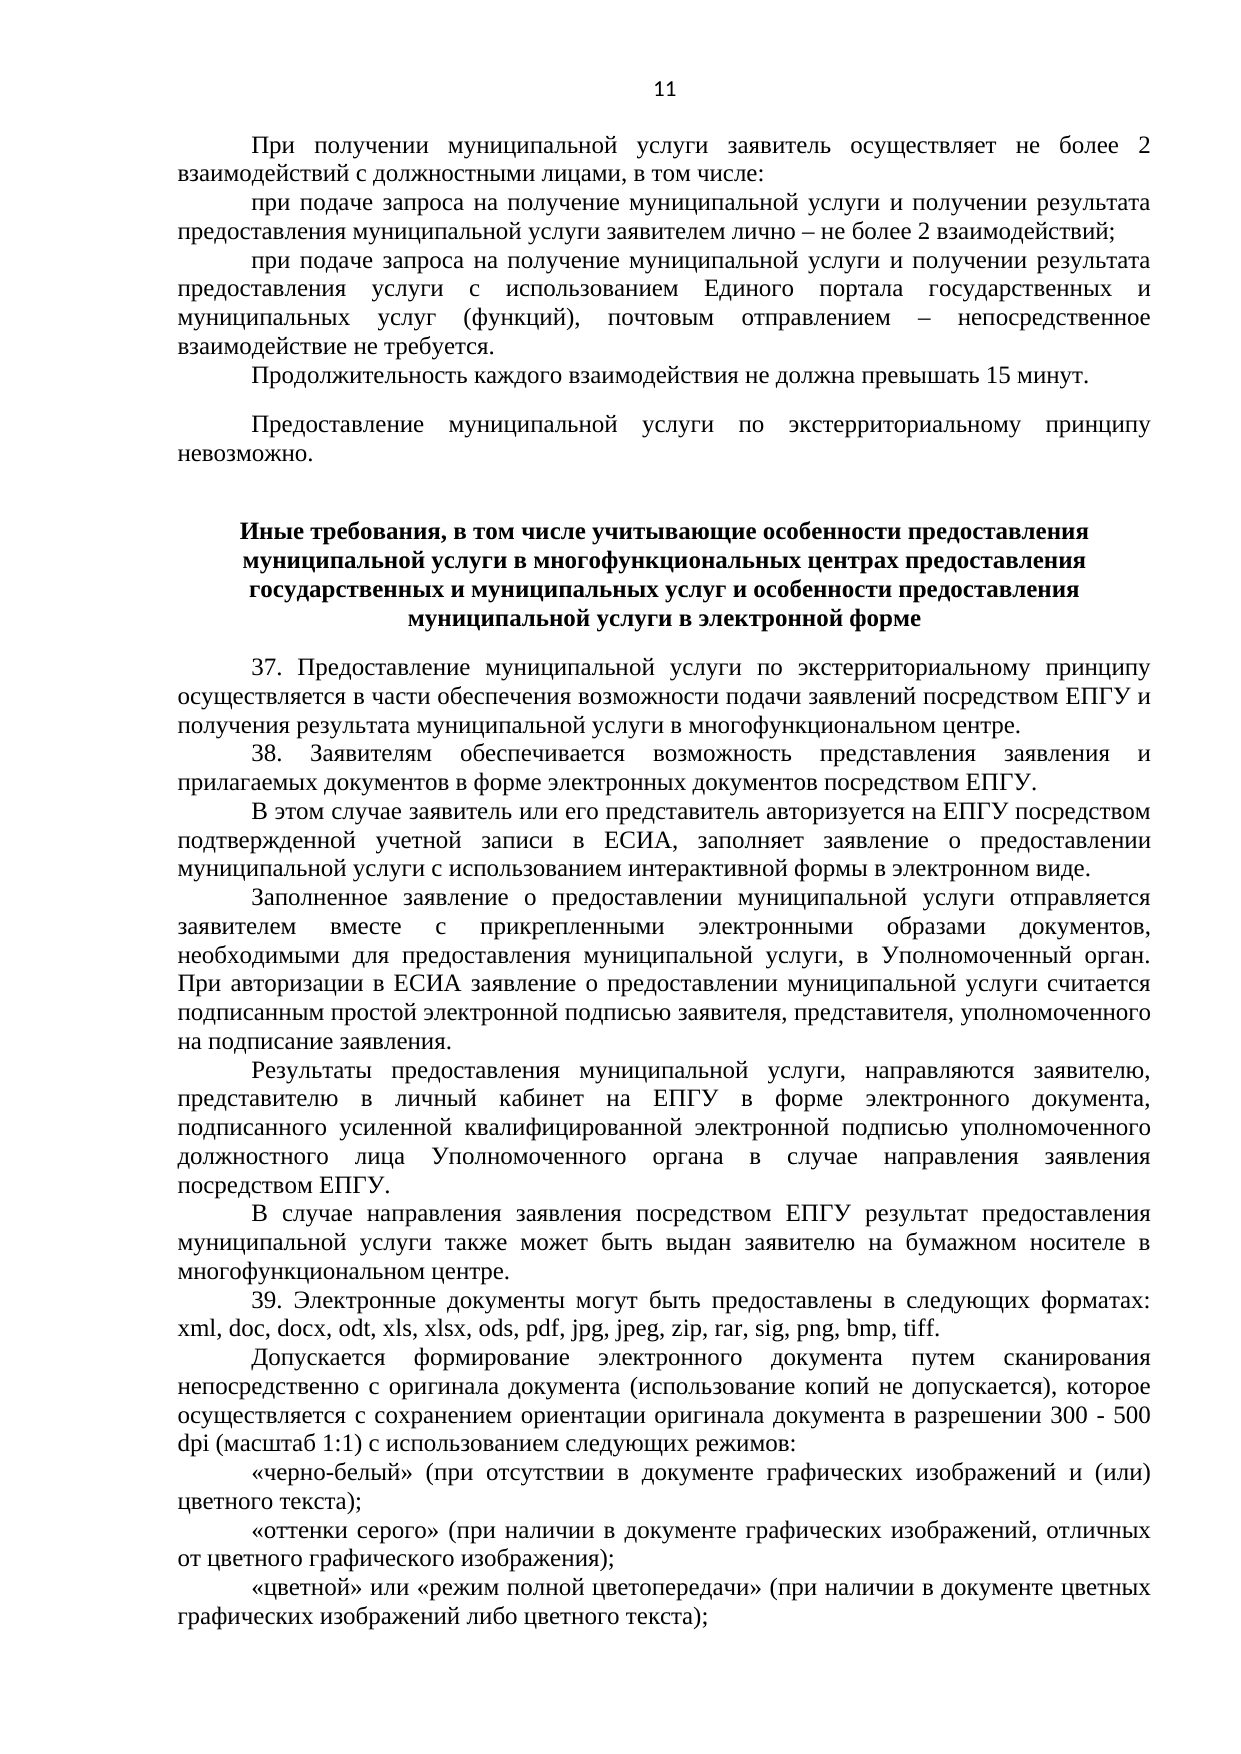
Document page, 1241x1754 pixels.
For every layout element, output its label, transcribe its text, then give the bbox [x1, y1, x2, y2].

text Иные требования, в том числе учитывающие особенности предоставления муниципальной услуги в многофункциональных центрах предоставления государственных и муниципальных услуг и особенности предоставления муниципальной услуги в электронной форме [177, 516, 1152, 631]
text При получении муниципальной услуги заявитель осуществляет не более 2 взаимодействий с должностными лицами, в том числе: [177, 130, 1152, 187]
text В этом случае заявитель или его представитель авторизуется на ЕПГУ посредством подтвержденной учетной записи в ЕСИА, заполняет заявление о предоставлении муниципальной услуги с использованием интерактивной формы в электронном виде. [177, 796, 1152, 882]
text при подаче запроса на получение муниципальной услуги и получении результата предоставления муниципальной услуги заявителем лично – не более 2 взаимодействий; [177, 187, 1152, 245]
text «оттенки серого» (при наличии в документе графических изображений, отличных от цветного графического изображения); [177, 1515, 1152, 1572]
text Результаты предоставления муниципальной услуги, направляются заявителю, представителю в личный кабинет на ЕПГУ в форме электронного документа, подписанного усиленной квалифицированной электронной подписью уполномоченного должностного лица Уполномоченного органа в случае направления заявления посредством ЕПГУ. [177, 1055, 1152, 1198]
text Заполненное заявление о предоставлении муниципальной услуги отправляется заявителем вместе с прикрепленными электронными образами документов, необходимыми для предоставления муниципальной услуги, в Уполномоченный орган. При авторизации в ЕСИА заявление о предоставлении муниципальной услуги считается подписанным простой электронной подписью заявителя, представителя, уполномоченного на подписание заявления. [177, 882, 1152, 1055]
text 39. Электронные документы могут быть предоставлены в следующих форматах: xml, doc, docx, odt, xls, xlsx, ods, pdf, jpg, jpeg, zip, rar, sig, png, bmp, tiff. [177, 1285, 1152, 1342]
text В случае направления заявления посредством ЕПГУ результат предоставления муниципальной услуги также может быть выдан заявителю на бумажном носителе в многофункциональном центре. [177, 1198, 1152, 1285]
text при подаче запроса на получение муниципальной услуги и получении результата предоставления услуги с использованием Единого портала государственных и муниципальных услуг (функций), почтовым отправлением – непосредственное взаимодействие не требуется. [177, 245, 1152, 360]
text «черно-белый» (при отсутствии в документе графических изображений и (или) цветного текста); [177, 1457, 1152, 1515]
text Предоставление муниципальной услуги по экстерриториальному принципу невозможно. [177, 409, 1152, 467]
text Допускается формирование электронного документа путем сканирования непосредственно с оригинала документа (использование копий не допускается), которое осуществляется с сохранением ориентации оригинала документа в разрешении 300 - 500 dpi (масштаб 1:1) с использованием следующих режимов: [177, 1342, 1152, 1457]
text 37. Предоставление муниципальной услуги по экстерриториальному принципу осуществляется в части обеспечения возможности подачи заявлений посредством ЕПГУ и получения результата муниципальной услуги в многофункциональном центре. [177, 652, 1152, 738]
text «цветной» или «режим полной цветопередачи» (при наличии в документе цветных графических изображений либо цветного текста); [177, 1572, 1152, 1630]
text Продолжительность каждого взаимодействия не должна превышать 15 минут. [177, 360, 1152, 388]
text 38. Заявителям обеспечивается возможность представления заявления и прилагаемых документов в форме электронных документов посредством ЕПГУ. [177, 738, 1152, 796]
